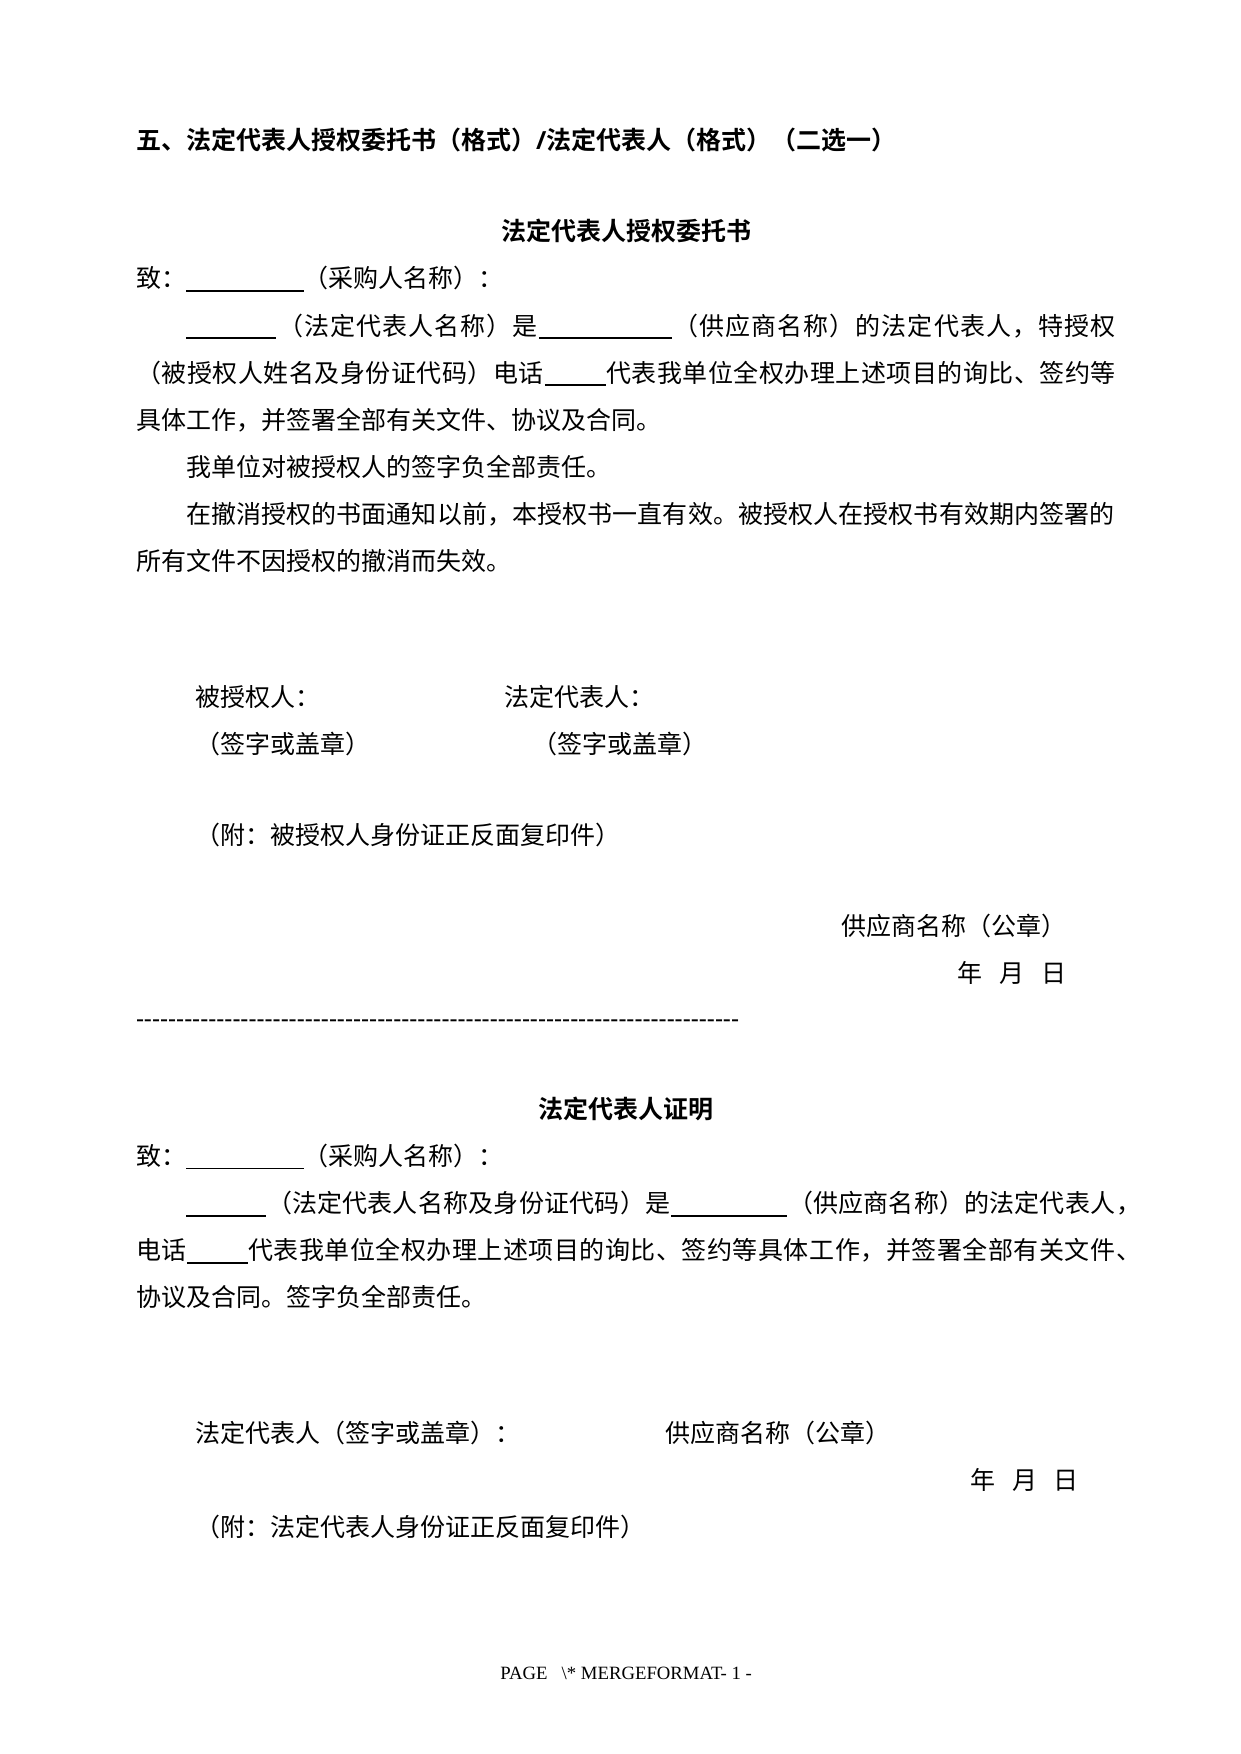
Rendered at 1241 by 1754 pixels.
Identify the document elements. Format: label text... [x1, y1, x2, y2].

text 在撤消授权的书面通知以前，本授权书一直有效。被授权人在授权书有效期内签署的所有文件不因授权的撤消而失效。 [136, 494, 1116, 578]
text （附：法定代表人身份证正反面复印件） [136, 1508, 1116, 1544]
text 致： （采购人名称）： [136, 1137, 1116, 1173]
text 法定代表人授权委托书 [136, 212, 1116, 248]
text 被授权人： 法定代表人： [136, 677, 1116, 713]
text 我单位对被授权人的签字负全部责任。 [136, 447, 1116, 483]
text 五、法定代表人授权委托书（格式）/法定代表人（格式）（二选一） [136, 121, 1116, 157]
text --------------------------------------------------------------------------- [136, 1001, 1116, 1035]
text （签字或盖章） （签字或盖章） [136, 724, 1116, 760]
text 致： （采购人名称）： [136, 259, 1116, 295]
text 法定代表人（签字或盖章）： 供应商名称（公章） [136, 1413, 1116, 1450]
text 法定代表人证明 [136, 1089, 1116, 1126]
text （法定代表人名称）是 （供应商名称）的法定代表人，特授权 （被授权人姓名及身份证代码）电话 代表我单位全权办理上述项目的询比、签约等具体工作，并签署全部有关文件、协议及合同。 [136, 306, 1116, 436]
text （附：被授权人身份证正反面复印件） [136, 816, 1116, 852]
text 年 月 日 [136, 954, 1066, 990]
text 供应商名称（公章） [136, 907, 1066, 943]
text （法定代表人名称及身份证代码）是 （供应商名称）的法定代表人，电话 代表我单位全权办理上述项目的询比、签约等具体工作，并签署全部有关文件、协议及合同。签字负全部责任。 [136, 1184, 1116, 1314]
text 年 月 日 [136, 1461, 1079, 1497]
